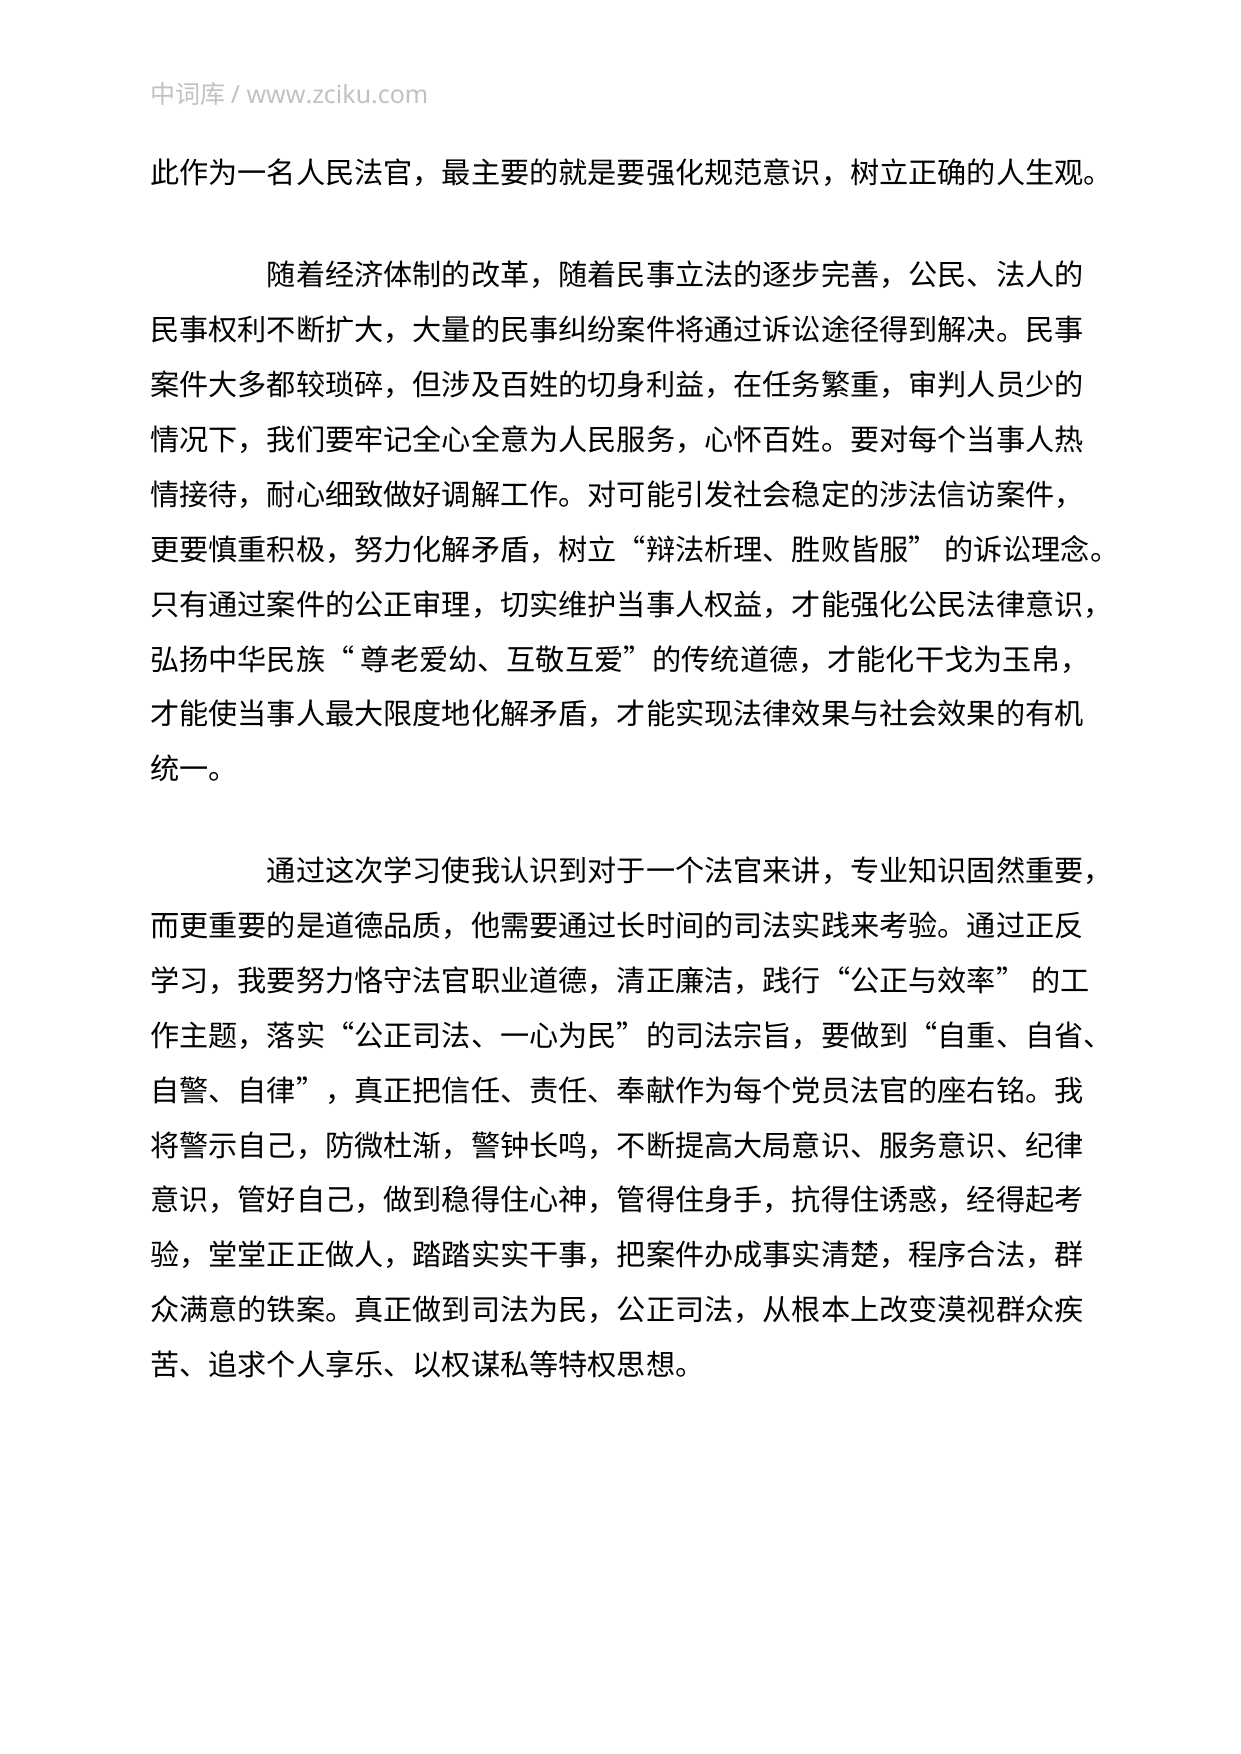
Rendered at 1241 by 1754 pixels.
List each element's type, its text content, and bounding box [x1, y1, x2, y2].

text 通过这次学习使我认识到对于一个法官来讲，专业知识固然重要，而更重要的是道德品质，他需要通过长时间的司法实践来考验。通过正反学习，我要努力恪守法官职业道德，清正廉洁，践行“公正与效率” 的工作主题，落实“公正司法、一心为民”的司法宗旨，要做到“自重、自省、自警、自律”，真正把信任、责任、奉献作为每个党员法官的座右铭。我将警示自己，防微杜渐，警钟长鸣，不断提高大局意识、服务意识、纪律意识，管好自己，做到稳得住心神，管得住身手，抗得住诱惑，经得起考验，堂堂正正做人，踏踏实实干事，把案件办成事实清楚，程序合法，群众满意的铁案。真正做到司法为民，公正司法，从根本上改变漠视群众疾苦、追求个人享乐、以权谋私等特权思想。 [150, 848, 1090, 1384]
text 随着经济体制的改革，随着民事立法的逐步完善，公民、法人的民事权利不断扩大，大量的民事纠纷案件将通过诉讼途径得到解决。民事案件大多都较琐碎，但涉及百姓的切身利益，在任务繁重，审判人员少的情况下，我们要牢记全心全意为人民服务，心怀百姓。要对每个当事人热情接待，耐心细致做好调解工作。对可能引发社会稳定的涉法信访案件，更要慎重积极，努力化解矛盾，树立“辩法析理、胜败皆服” 的诉讼理念。只有通过案件的公正审理，切实维护当事人权益，才能强化公民法律意识，弘扬中华民族“ 尊老爱幼、互敬互爱”的传统道德，才能化干戈为玉帛，才能使当事人最大限度地化解矛盾，才能实现法律效果与社会效果的有机统一。 [150, 252, 1090, 788]
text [150, 150, 1090, 192]
